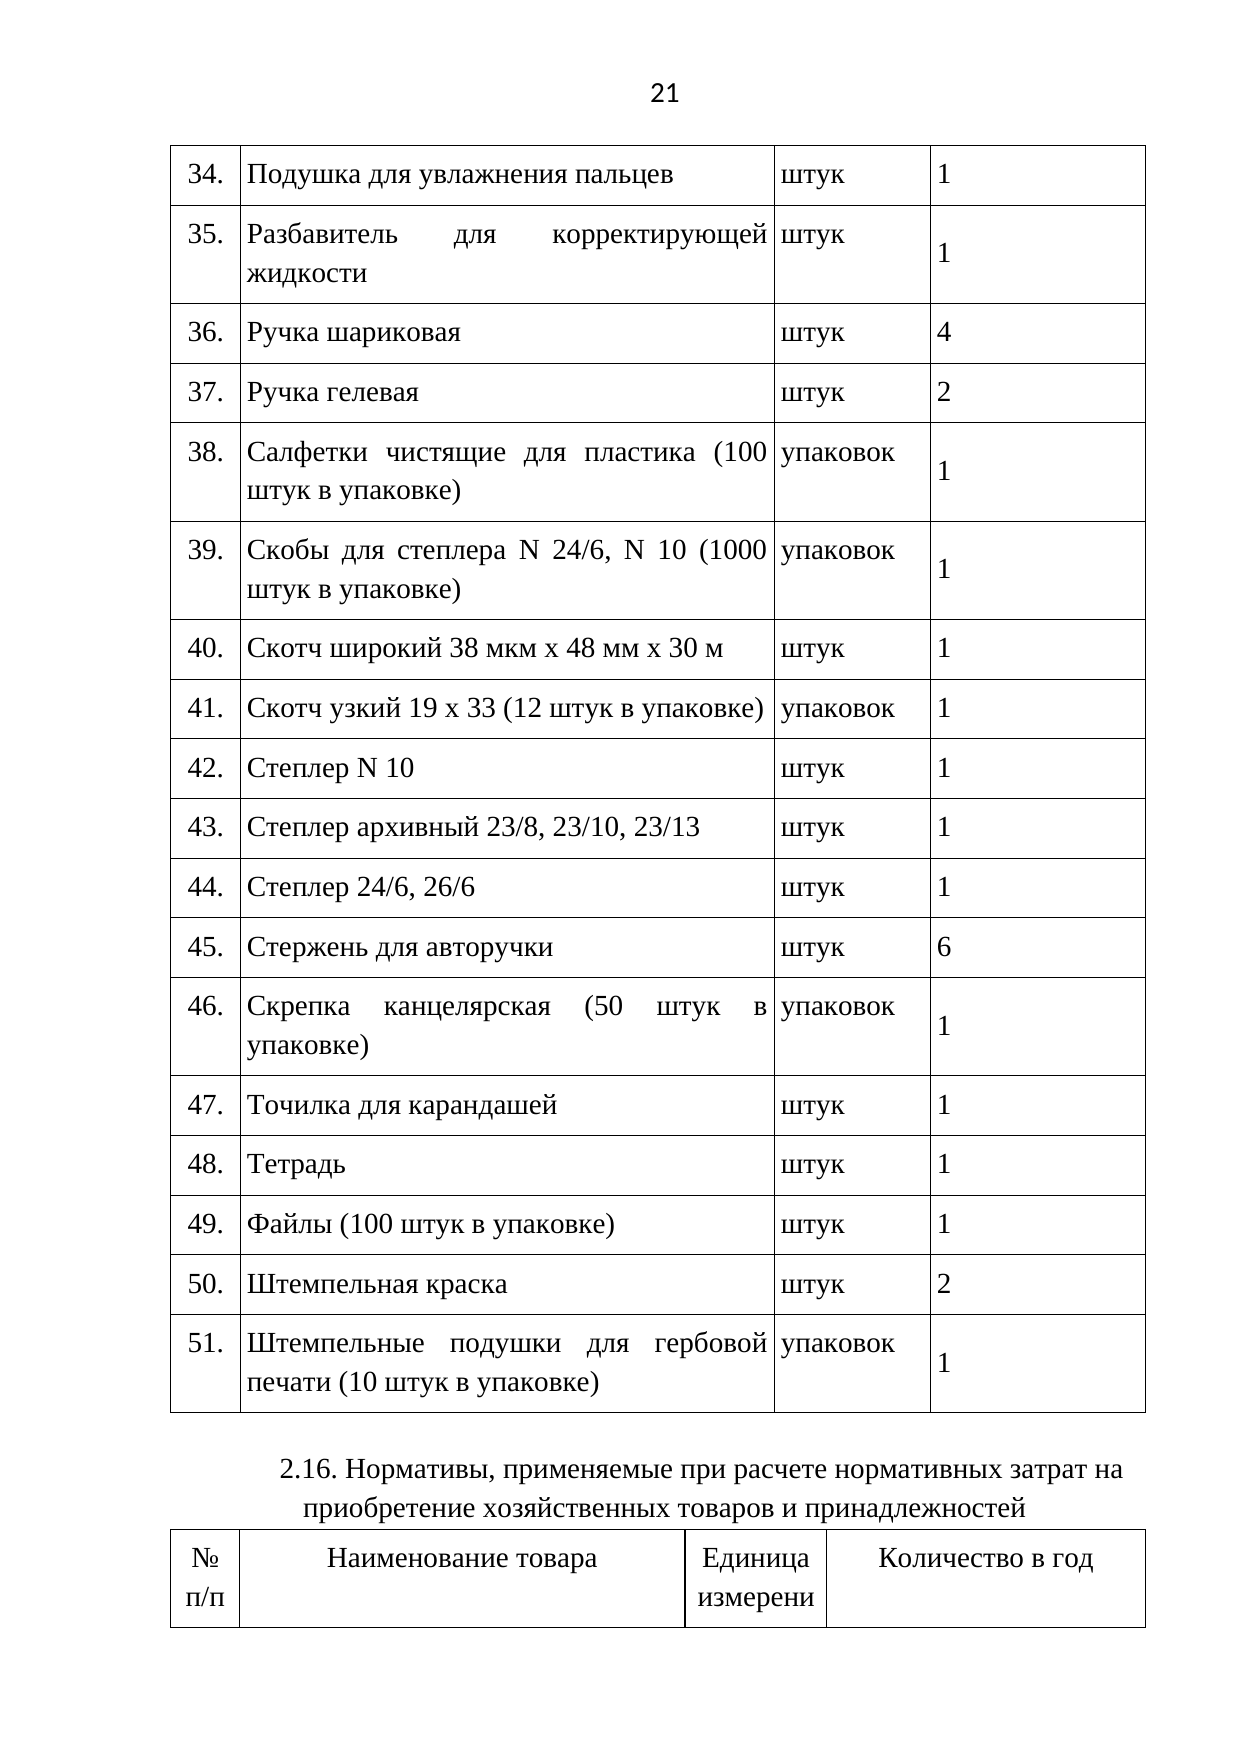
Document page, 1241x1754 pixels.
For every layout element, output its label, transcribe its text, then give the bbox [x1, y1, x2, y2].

table_cell 36. [171, 304, 240, 363]
table_cell 44. [171, 859, 240, 917]
table_cell штук [775, 739, 930, 798]
table_cell 38. [171, 423, 240, 521]
table_cell Степлер N 10 [241, 739, 774, 798]
table_cell Скотч узкий 19 x 33 (12 штук в упаковке) [241, 680, 774, 738]
table_cell Файлы (100 штук в упаковке) [241, 1196, 774, 1254]
table_cell 1 [931, 799, 1145, 857]
table_cell упаковок [775, 423, 930, 521]
table_cell 1 [931, 978, 1145, 1075]
table_cell 39. [171, 522, 240, 619]
table_cell штук [775, 620, 930, 678]
table_cell 1 [931, 1076, 1145, 1135]
table_cell Салфетки чистящие для пластика (100 штук в упаковке) [241, 423, 774, 521]
table_cell 1 [931, 423, 1145, 521]
table_cell 2 [931, 1255, 1145, 1314]
table_cell Скотч широкий 38 мкм x 48 мм x 30 м [241, 620, 774, 678]
table_cell штук [775, 206, 930, 303]
table_header № п/п [171, 1530, 239, 1627]
table_cell упаковок [775, 1315, 930, 1412]
table_cell 1 [931, 206, 1145, 303]
table_cell Степлер архивный 23/8, 23/10, 23/13 [241, 799, 774, 857]
table_cell 1 [931, 1315, 1145, 1412]
table_cell 1 [931, 1136, 1145, 1194]
table_cell 1 [931, 1196, 1145, 1254]
table_cell 4 [931, 304, 1145, 363]
table_cell Стержень для авторучки [241, 918, 774, 977]
table_cell 51. [171, 1315, 240, 1412]
table_cell 1 [931, 739, 1145, 798]
table_cell Ручка шариковая [241, 304, 774, 363]
table_cell 43. [171, 799, 240, 857]
table_cell 49. [171, 1196, 240, 1254]
table_cell штук [775, 918, 930, 977]
table_cell 47. [171, 1076, 240, 1135]
table_cell 2 [931, 364, 1145, 422]
table_cell штук [775, 1076, 930, 1135]
table_cell штук [775, 1136, 930, 1194]
table_cell штук [775, 1196, 930, 1254]
table_cell штук [775, 364, 930, 422]
table_cell 40. [171, 620, 240, 678]
table_cell Штемпельная краска [241, 1255, 774, 1314]
table_cell 1 [931, 859, 1145, 917]
table_cell 37. [171, 364, 240, 422]
table_header Наименование товара [240, 1530, 684, 1627]
table_cell Тетрадь [241, 1136, 774, 1194]
table_cell штук [775, 146, 930, 205]
table_cell упаковок [775, 522, 930, 619]
table_cell 6 [931, 918, 1145, 977]
table_cell 42. [171, 739, 240, 798]
table_cell 34. [171, 146, 240, 205]
table_cell Подушка для увлажнения пальцев [241, 146, 774, 205]
table_cell упаковок [775, 978, 930, 1075]
table_cell штук [775, 304, 930, 363]
table_cell штук [775, 859, 930, 917]
table_cell штук [775, 1255, 930, 1314]
table_cell Разбавитель для корректирующей жидкости [241, 206, 774, 303]
table_cell 1 [931, 146, 1145, 205]
table_header Количество в год [827, 1530, 1145, 1627]
table_cell Скобы для степлера N 24/6, N 10 (1000 штук в упаковке) [241, 522, 774, 619]
table_header Единица измерения [686, 1530, 826, 1627]
table_cell Ручка гелевая [241, 364, 774, 422]
table_cell 1 [931, 680, 1145, 738]
table_cell 35. [171, 206, 240, 303]
table_cell Скрепка канцелярская (50 штук в упаковке) [241, 978, 774, 1075]
table_cell 45. [171, 918, 240, 977]
table_cell 1 [931, 620, 1145, 678]
table_cell штук [775, 799, 930, 857]
table_cell Штемпельные подушки для гербовой печати (10 штук в упаковке) [241, 1315, 774, 1412]
table_cell Степлер 24/6, 26/6 [241, 859, 774, 917]
table_cell 46. [171, 978, 240, 1075]
text 2.16. Нормативы, применяемые при расчете нормативных затрат на приобретение хозяйственных товаров и принадлежностей [177, 1452, 1152, 1524]
table_cell 50. [171, 1255, 240, 1314]
table_cell 48. [171, 1136, 240, 1194]
table_cell 1 [931, 522, 1145, 619]
table_cell упаковок [775, 680, 930, 738]
table_cell 41. [171, 680, 240, 738]
table_cell Точилка для карандашей [241, 1076, 774, 1135]
